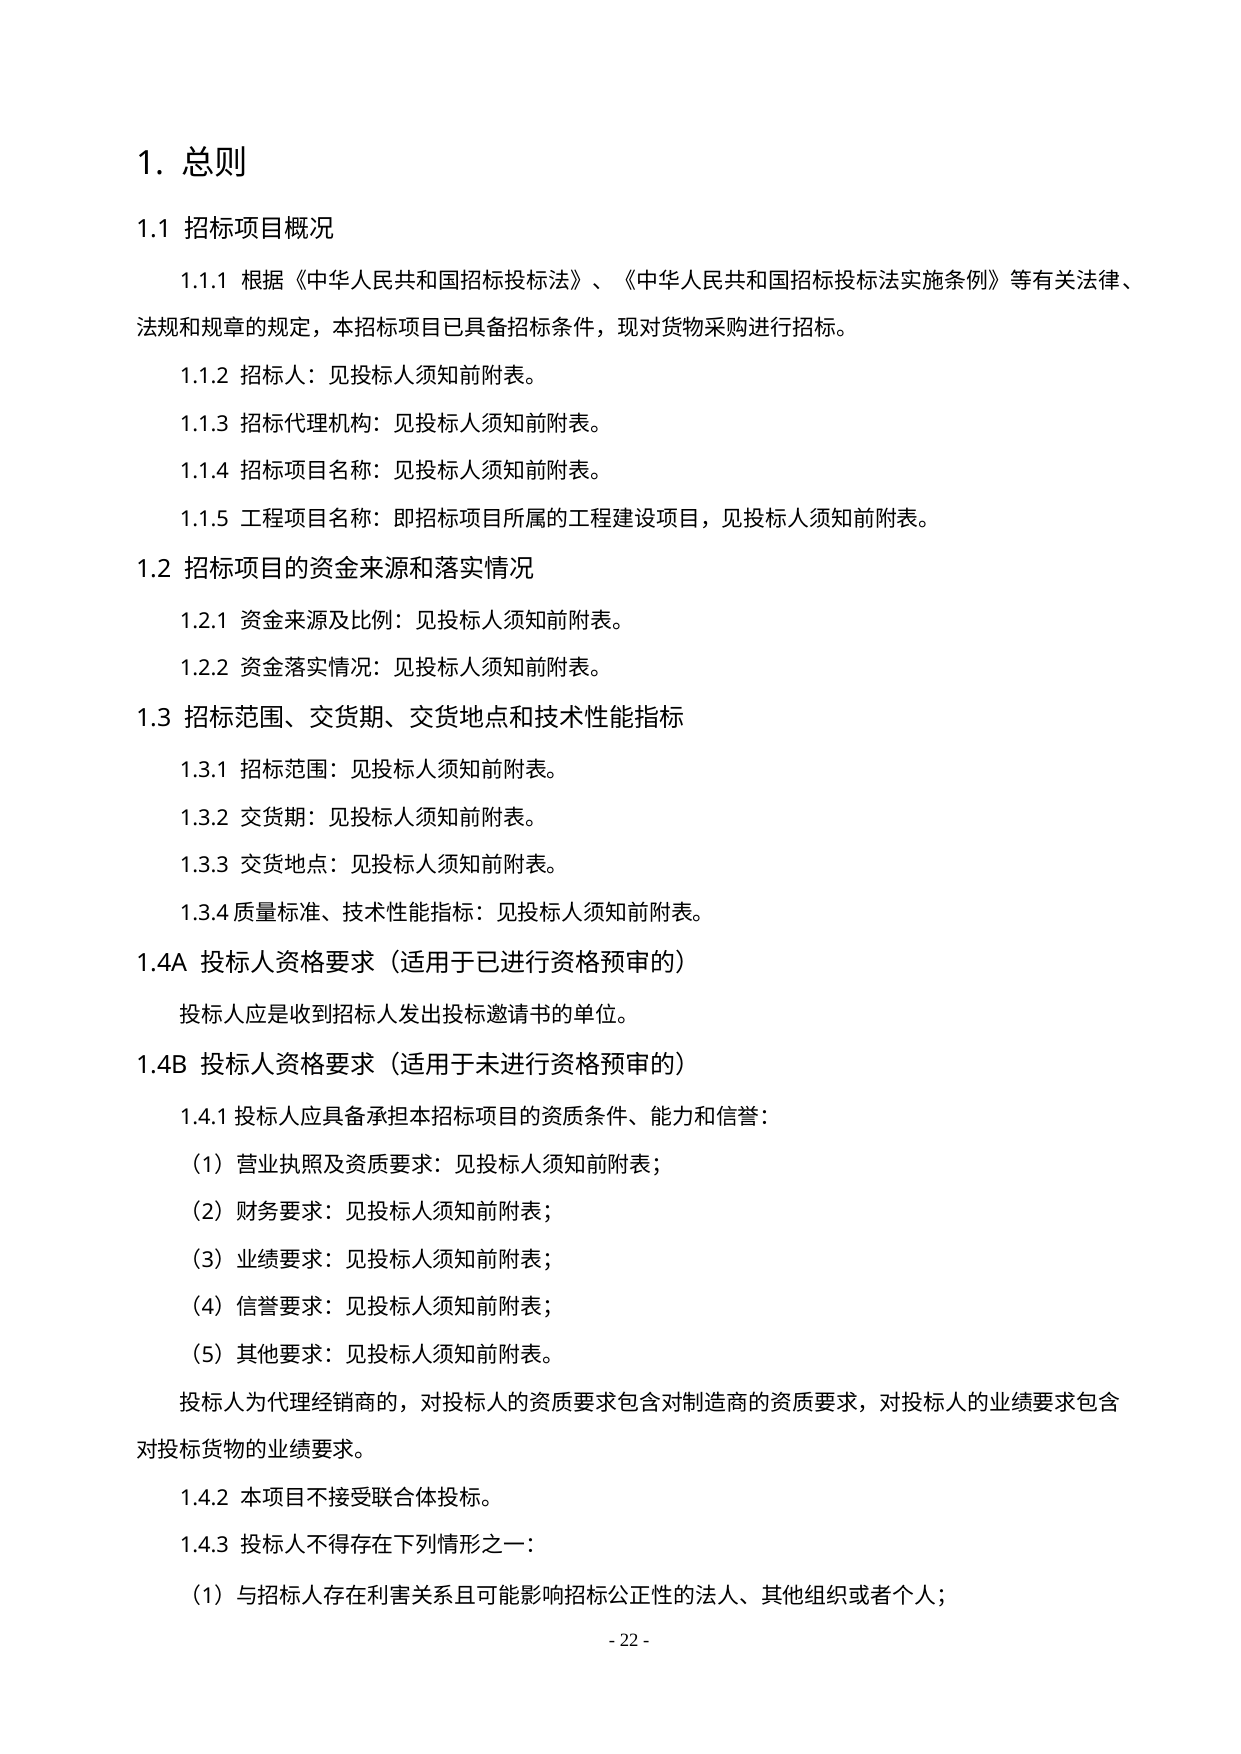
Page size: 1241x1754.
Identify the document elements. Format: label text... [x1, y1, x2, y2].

text 1.3.3 交货地点：见投标人须知前附表。 [136, 847, 1122, 879]
text （3）业绩要求：见投标人须知前附表； [136, 1242, 1122, 1273]
text 1.2.1 资金来源及比例：见投标人须知前附表。 [136, 603, 1122, 634]
text 投标人应是收到招标人发出投标邀请书的单位。 [136, 997, 1122, 1029]
text 1.1.3 招标代理机构：见投标人须知前附表。 [136, 406, 1122, 437]
text 1.1.1 根据《中华人民共和国招标投标法》、《中华人民共和国招标投标法实施条例》等有关法律、法规和规章的规定，本招标项目已具备招标条件，现对货物采购进行招标。 [136, 263, 1122, 342]
text 投标人为代理经销商的，对投标人的资质要求包含对制造商的资质要求，对投标人的业绩要求包含对投标货物的业绩要求。 [136, 1384, 1122, 1464]
text 1.1.5 工程项目名称：即招标项目所属的工程建设项目，见投标人须知前附表。 [136, 501, 1122, 532]
text （4）信誉要求：见投标人须知前附表； [136, 1289, 1122, 1321]
subtitle 1.1 招标项目概况 [136, 208, 1122, 245]
text 1.3.1 招标范围：见投标人须知前附表。 [136, 752, 1122, 784]
subtitle 1.2 招标项目的资金来源和落实情况 [136, 548, 1122, 584]
text 1.4.3 投标人不得存在下列情形之一： [136, 1527, 1122, 1559]
text （5）其他要求：见投标人须知前附表。 [136, 1337, 1122, 1369]
text （1）与招标人存在利害关系且可能影响招标公正性的法人、其他组织或者个人； [136, 1575, 1122, 1609]
text 1.1.4 招标项目名称：见投标人须知前附表。 [136, 453, 1122, 485]
text 1.4.1 投标人应具备承担本招标项目的资质条件、能力和信誉： [136, 1099, 1122, 1131]
text （2）财务要求：见投标人须知前附表； [136, 1194, 1122, 1226]
subtitle 1.4A 投标人资格要求（适用于已进行资格预审的） [136, 943, 1122, 979]
subtitle 1.3 招标范围、交货期、交货地点和技术性能指标 [136, 698, 1122, 734]
text 1.1.2 招标人：见投标人须知前附表。 [136, 358, 1122, 390]
subtitle 1. 总则 [136, 136, 1122, 184]
subtitle 1.4B 投标人资格要求（适用于未进行资格预审的） [136, 1044, 1122, 1081]
text （1）营业执照及资质要求：见投标人须知前附表； [136, 1147, 1122, 1178]
text 1.3.4质量标准、技术性能指标：见投标人须知前附表。 [136, 895, 1122, 927]
text 1.4.2 本项目不接受联合体投标。 [136, 1479, 1122, 1511]
text 1.2.2 资金落实情况：见投标人须知前附表。 [136, 650, 1122, 682]
text 1.3.2 交货期：见投标人须知前附表。 [136, 800, 1122, 832]
